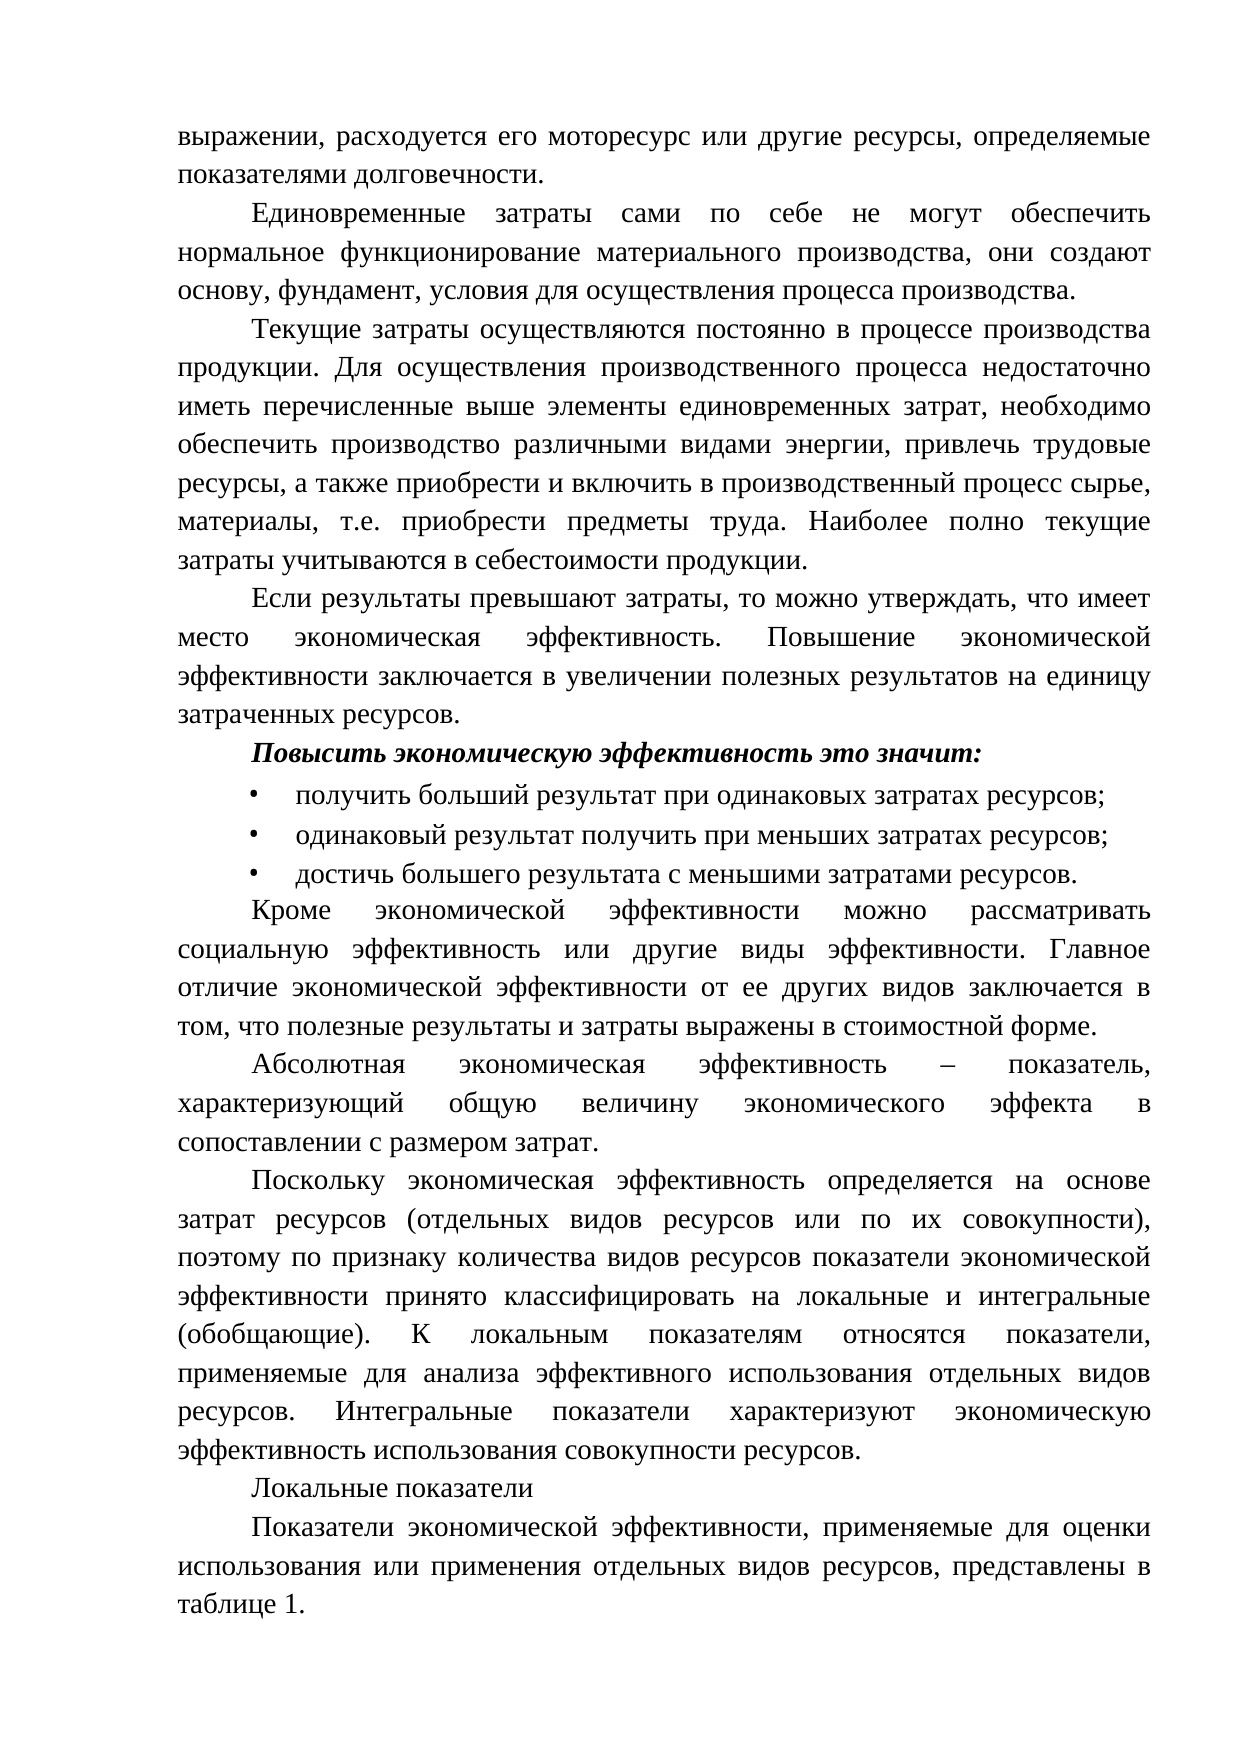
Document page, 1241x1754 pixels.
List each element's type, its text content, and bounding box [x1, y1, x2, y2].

text Кроме экономической эффективности можно рассматривать социальную эффективность или другие виды эффективности. Главное отличие экономической эффективности от ее других видов заключается в том, что полезные результаты и затраты выражены в стоимостной форме. [177, 892, 1152, 1042]
text Абсолютная экономическая эффективность – показатель, характеризующий общую величину экономического эффекта в сопоставлении с размером затрат. [177, 1047, 1152, 1157]
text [177, 118, 1152, 190]
text Поскольку экономическая эффективность определяется на основе затрат ресурсов (отдельных видов ресурсов или по их совокупности), поэтому по признаку количества видов ресурсов показатели экономической эффективности принято классифицировать на локальные и интегральные (обобщающие). К локальным показателям относятся показатели, применяемые для анализа эффективного использования отдельных видов ресурсов. Интегральные показатели характеризуют экономическую эффективность использования совокупности ресурсов. [177, 1162, 1152, 1466]
text Повысить экономическую эффективность это значит: [177, 735, 1152, 768]
text Показатели экономической эффективности, применяемые для оценки использования или применения отдельных видов ресурсов, представлены в таблице 1. [177, 1509, 1152, 1620]
list получить больший результат при одинаковых затратах ресурсов; [177, 773, 1152, 813]
list одинаковый результат получить при меньших затратах ресурсов; [177, 813, 1152, 853]
text Текущие затраты осуществляются постоянно в процессе производства продукции. Для осуществления производственного процесса недостаточно иметь перечисленные выше элементы единовременных затрат, необходимо обеспечить производство различными видами энергии, привлечь трудовые ресурсы, а также приобрести и включить в производственный процесс сырье, материалы, т.е. приобрести предметы труда. Наиболее полно текущие затраты учитываются в себестоимости продукции. [177, 311, 1152, 576]
list достичь большего результата с меньшими затратами ресурсов. [177, 853, 1152, 892]
text Единовременные затраты сами по себе не могут обеспечить нормальное функционирование материального производства, они создают основу, фундамент, условия для осуществления процесса производства. [177, 195, 1152, 306]
text Локальные показатели [177, 1471, 1152, 1504]
text Если результаты превышают затраты, то можно утверждать, что имеет место экономическая эффективность. Повышение экономической эффективности заключается в увеличении полезных результатов на единицу затраченных ресурсов. [177, 581, 1152, 730]
